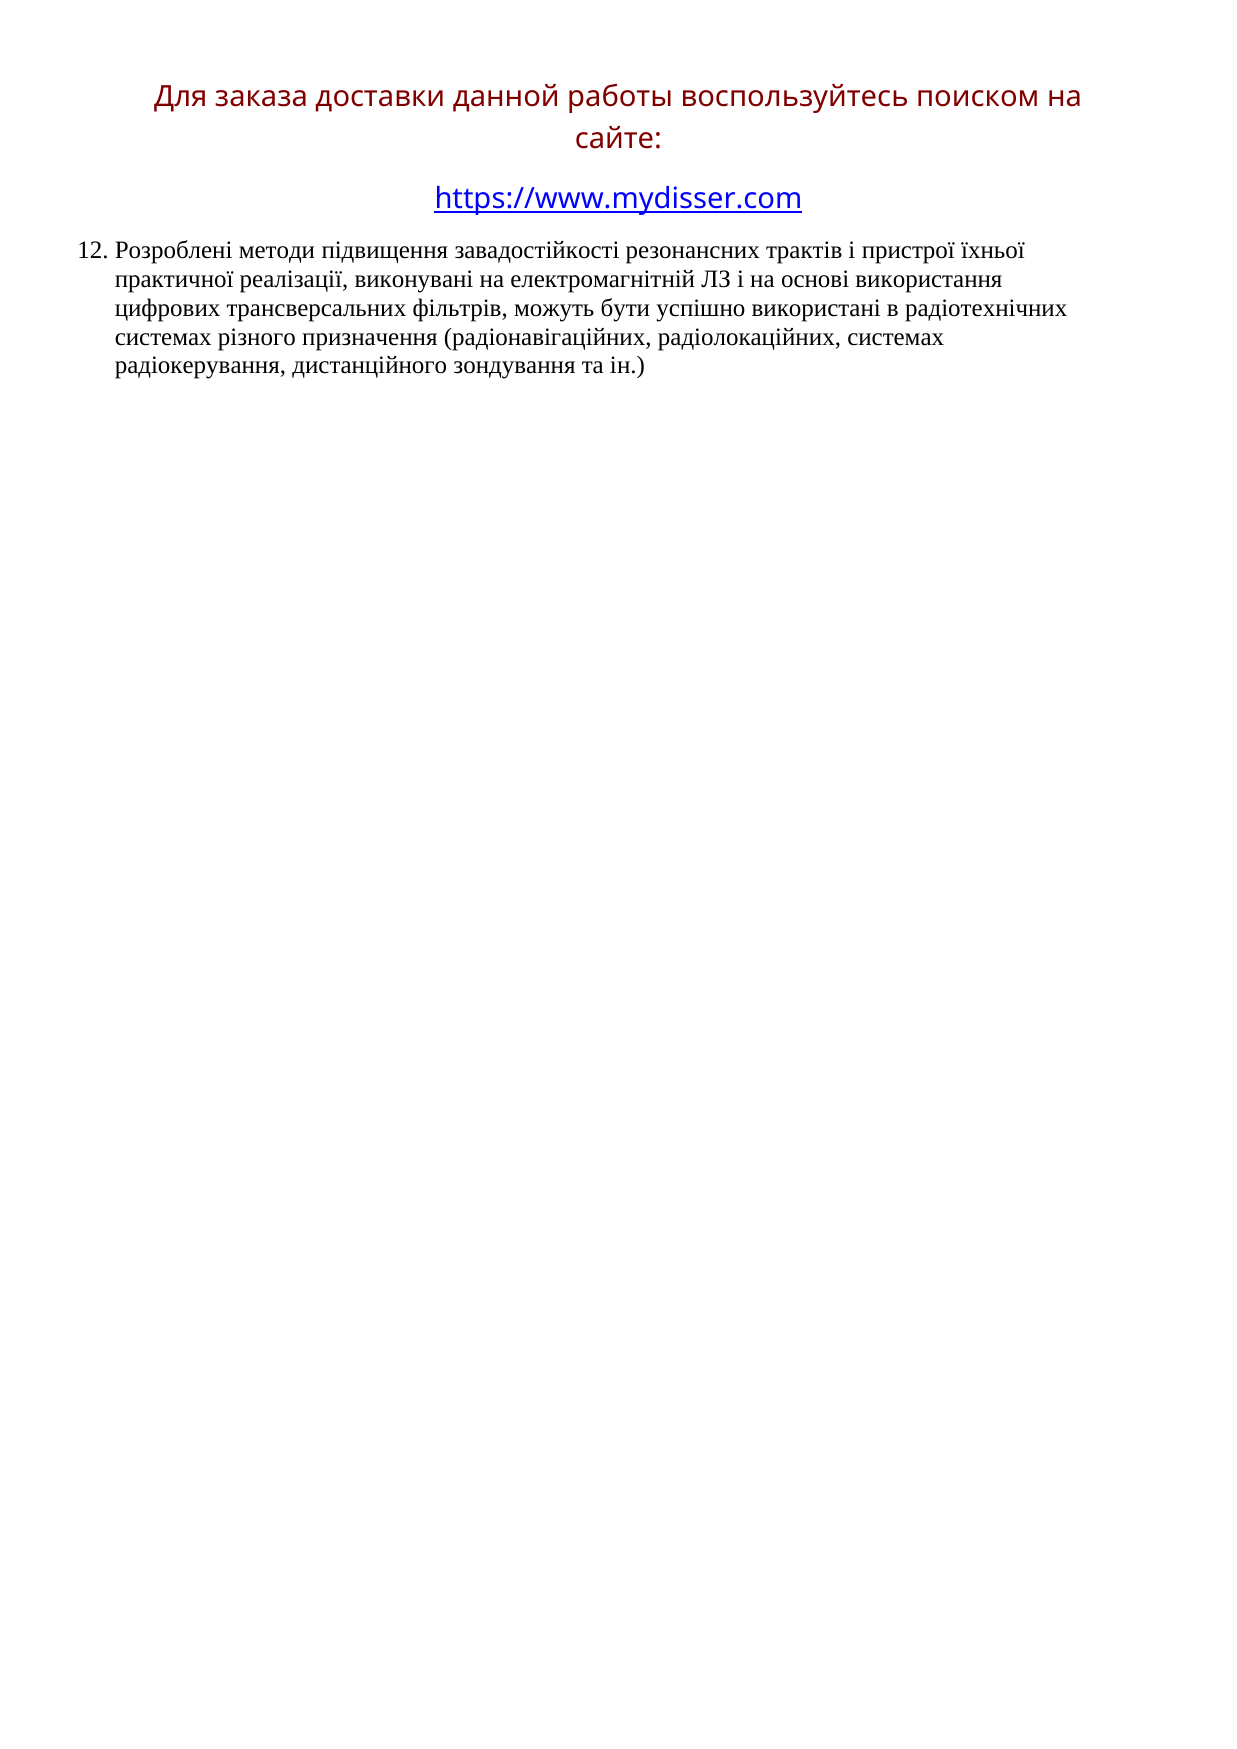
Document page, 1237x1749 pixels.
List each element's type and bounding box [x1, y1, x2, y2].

table_cell [40, 236, 1086, 408]
